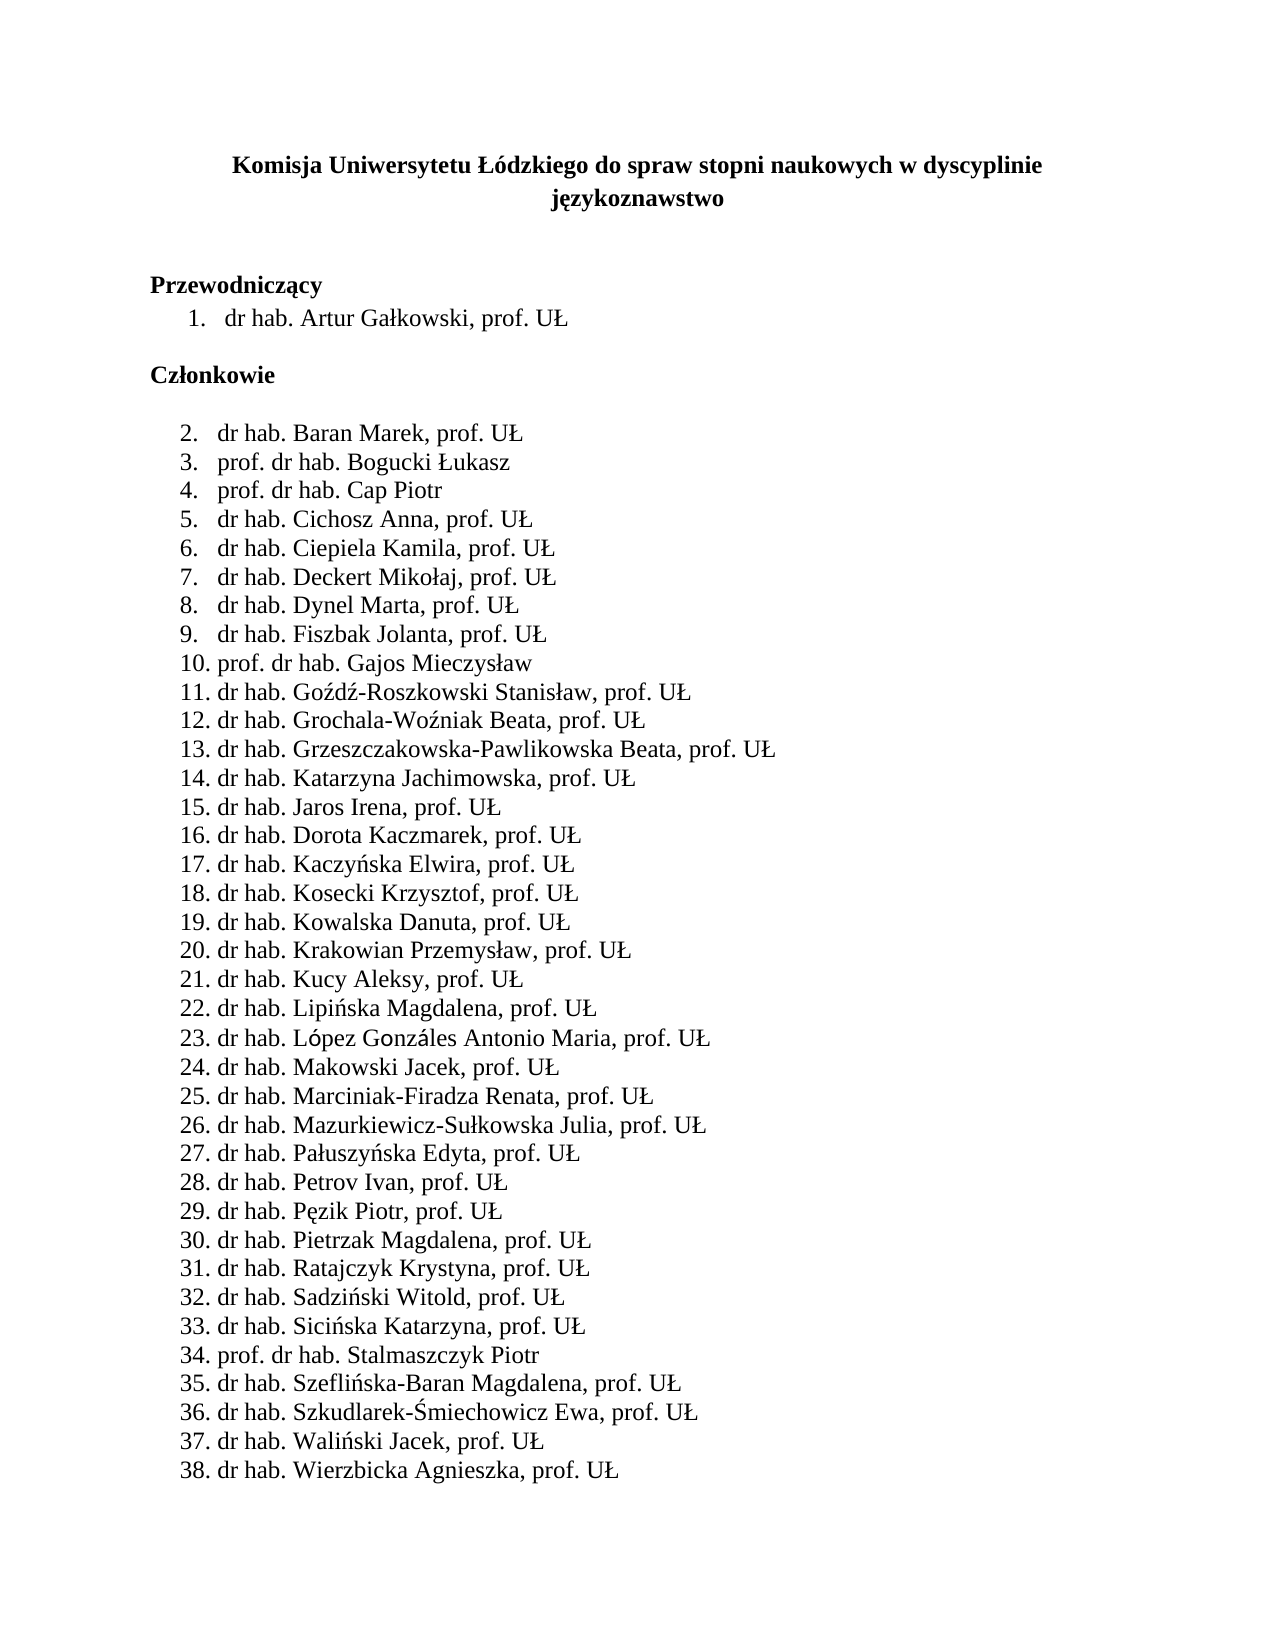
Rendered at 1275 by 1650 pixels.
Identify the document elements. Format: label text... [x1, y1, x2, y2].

list dr hab. Szkudlarek-Śmiechowicz Ewa, prof. UŁ [179, 1397, 1125, 1426]
list dr hab. Krakowian Przemysław, prof. UŁ [179, 935, 1125, 964]
list dr hab. Dynel Marta, prof. UŁ [179, 590, 1125, 619]
list dr hab. Artur Gałkowski, prof. UŁ [187, 303, 1125, 332]
list dr hab. Baran Marek, prof. UŁ [179, 418, 1125, 447]
list dr hab. Dorota Kaczmarek, prof. UŁ [179, 820, 1125, 849]
list dr hab. Sicińska Katarzyna, prof. UŁ [179, 1311, 1125, 1340]
list prof. dr hab. Bogucki Łukasz [179, 447, 1125, 475]
text Członkowie [150, 360, 1125, 389]
list dr hab. Szeflińska-Baran Magdalena, prof. UŁ [179, 1368, 1125, 1397]
list dr hab. Pęzik Piotr, prof. UŁ [179, 1196, 1125, 1225]
list prof. dr hab. Gajos Mieczysław [179, 648, 1125, 677]
list dr hab. Katarzyna Jachimowska, prof. UŁ [179, 763, 1125, 792]
list dr hab. Wierzbicka Agnieszka, prof. UŁ [179, 1455, 1125, 1483]
list prof. dr hab. Stalmaszczyk Piotr [179, 1340, 1125, 1368]
list dr hab. Kosecki Krzysztof, prof. UŁ [179, 878, 1125, 907]
list prof. dr hab. Cap Piotr [179, 475, 1125, 504]
list dr hab. López Gonzáles Antonio Maria, prof. UŁ [179, 1022, 1125, 1052]
list dr hab. Kucy Aleksy, prof. UŁ [179, 964, 1125, 993]
list dr hab. Jaros Irena, prof. UŁ [179, 792, 1125, 820]
list dr hab. Lipińska Magdalena, prof. UŁ [179, 993, 1125, 1022]
list dr hab. Kaczyńska Elwira, prof. UŁ [179, 849, 1125, 878]
list dr hab. Fiszbak Jolanta, prof. UŁ [179, 619, 1125, 648]
text Przewodniczący [150, 270, 1125, 299]
list dr hab. Marciniak-Firadza Renata, prof. UŁ [179, 1081, 1125, 1110]
list dr hab. Waliński Jacek, prof. UŁ [179, 1426, 1125, 1455]
list dr hab. Pietrzak Magdalena, prof. UŁ [179, 1225, 1125, 1253]
list dr hab. Grochala-Woźniak Beata, prof. UŁ [179, 705, 1125, 734]
list dr hab. Makowski Jacek, prof. UŁ [179, 1052, 1125, 1081]
list dr hab. Ciepiela Kamila, prof. UŁ [179, 533, 1125, 562]
list dr hab. Cichosz Anna, prof. UŁ [179, 504, 1125, 533]
list dr hab. Sadziński Witold, prof. UŁ [179, 1282, 1125, 1311]
list dr hab. Goźdź-Roszkowski Stanisław, prof. UŁ [179, 677, 1125, 705]
text Komisja Uniwersytetu Łódzkiego do spraw stopni naukowych w dyscyplinie językoznawstwo [150, 150, 1125, 212]
list dr hab. Pałuszyńska Edyta, prof. UŁ [179, 1138, 1125, 1167]
list dr hab. Grzeszczakowska-Pawlikowska Beata, prof. UŁ [179, 734, 1125, 763]
list dr hab. Petrov Ivan, prof. UŁ [179, 1167, 1125, 1196]
list dr hab. Kowalska Danuta, prof. UŁ [179, 907, 1125, 935]
list dr hab. Deckert Mikołaj, prof. UŁ [179, 562, 1125, 590]
list dr hab. Mazurkiewicz-Sułkowska Julia, prof. UŁ [179, 1110, 1125, 1138]
list dr hab. Ratajczyk Krystyna, prof. UŁ [179, 1253, 1125, 1282]
